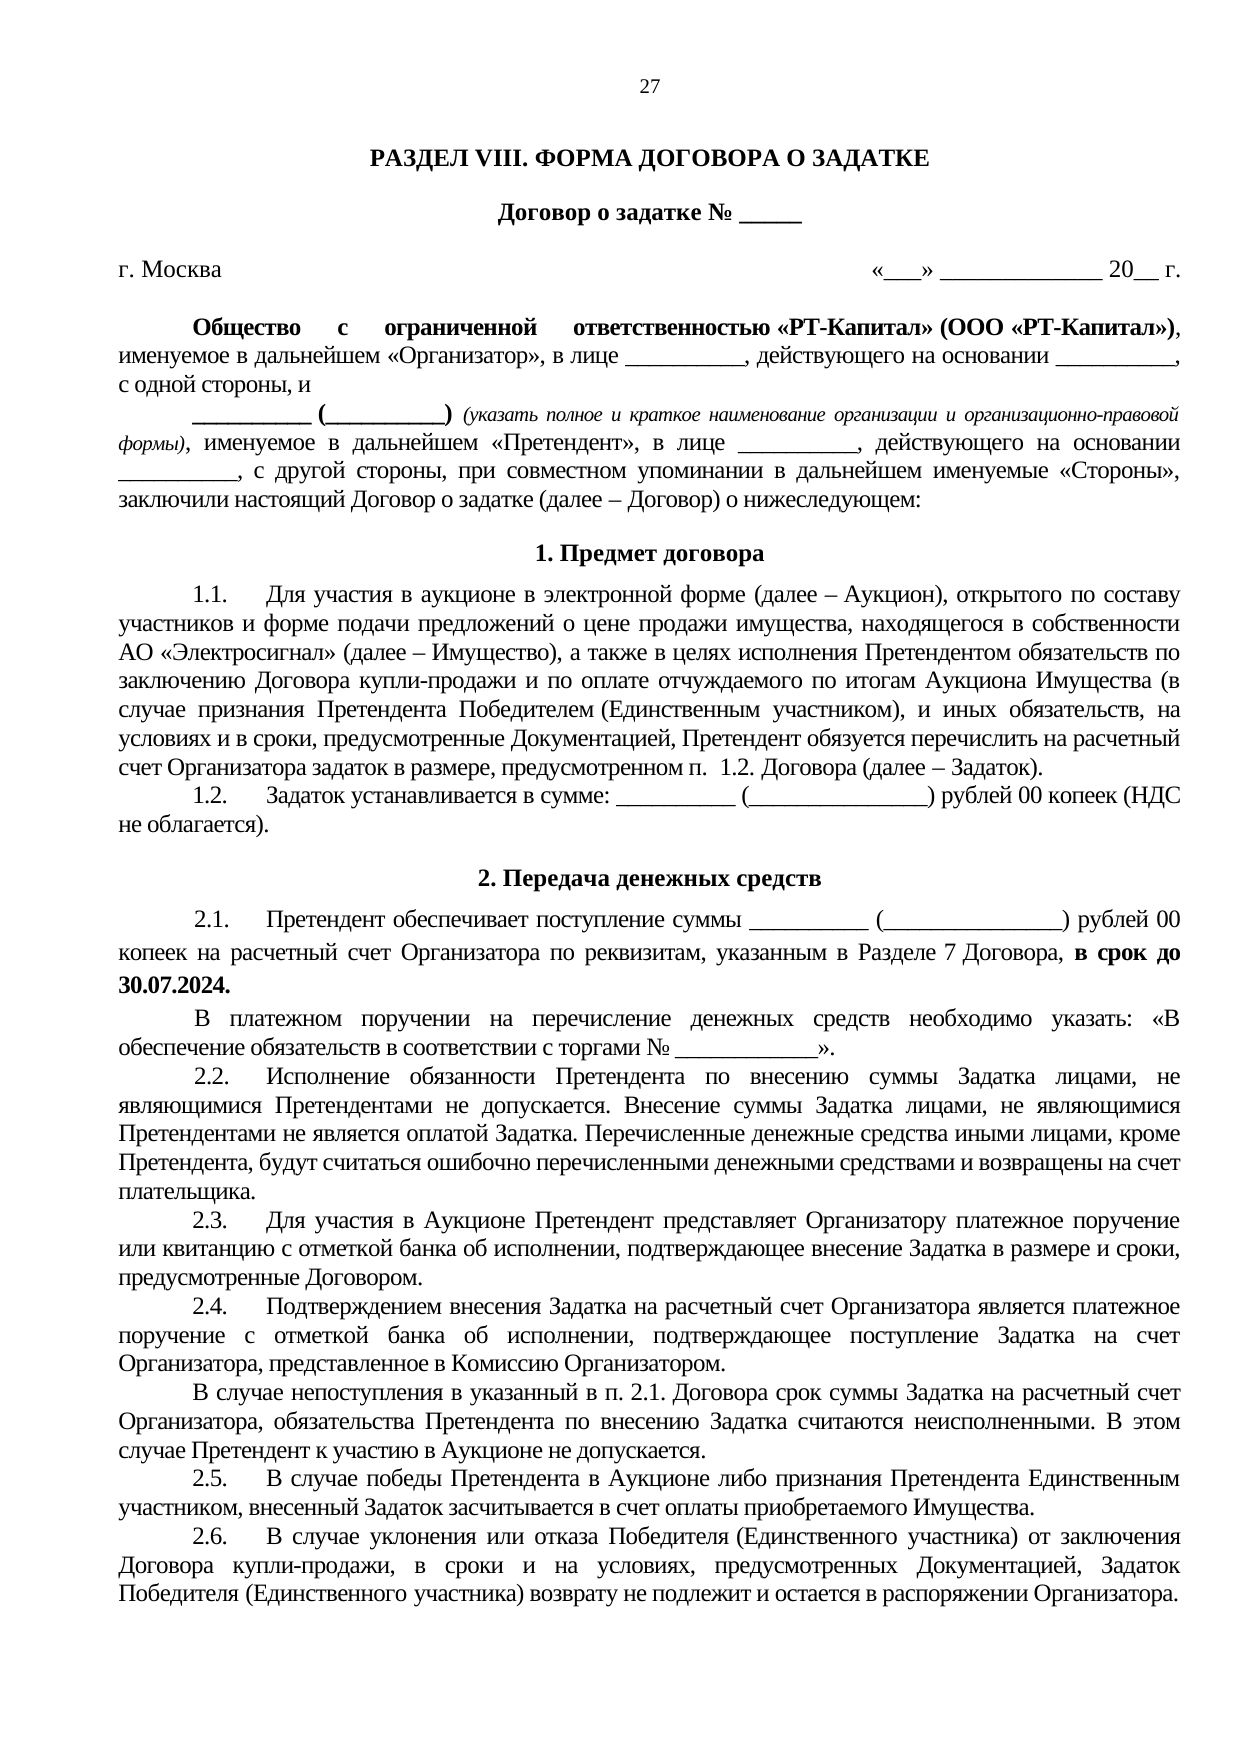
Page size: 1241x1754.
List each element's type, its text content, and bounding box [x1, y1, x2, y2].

text __________ (__________) (указать полное и краткое наименование организации и организационно-правовой формы), именуемое в дальнейшем «Претендент», в лице __________, действующего на основании __________, с другой стороны, при совместном упоминании в дальнейшем именуемые «Стороны», заключили настоящий Договор о задатке (далее – Договор) о нижеследующем: [118, 398, 1181, 513]
text В платежном поручении на перечисление денежных средств необходимо указать: «В обеспечение обязательств в соответствии с торгами № ____________». [118, 1003, 1181, 1061]
list В случае уклонения или отказа Победителя (Единственного участника) от заключения Договора купли-продажи, в сроки и на условиях, предусмотренных Документацией, Задаток Победителя (Единственного участника) возврату не подлежит и остается в распоряжении Организатора. [118, 1521, 1181, 1607]
text Общество с ограниченной ответственностью «РТ-Капитал» (ООО «РТ-Капитал»), именуемое в дальнейшем «Организатор», в лице __________, действующего на основании __________, с одной стороны, и [118, 312, 1181, 398]
text В случае непоступления в указанный в п. 2.1. Договора срок суммы Задатка на расчетный счет Организатора, обязательства Претендента по внесению Задатка считаются неисполненными. В этом случае Претендент к участию в Аукционе не допускается. [118, 1377, 1181, 1463]
list Для участия в Аукционе Претендент представляет Организатору платежное поручение или квитанцию с отметкой банка об исполнении, подтверждающее внесение Задатка в размере и сроки, предусмотренные Договором. [118, 1205, 1181, 1291]
list ФОРМА ДОГОВОРА О ЗАДАТКЕ [118, 143, 1181, 172]
list Претендент обеспечивает поступление суммы __________ (_______________) рублей 00 копеек на расчетный счет Организатора по реквизитам, указанным в Разделе 7 Договора, в срок до 30.07.2024. [118, 904, 1181, 999]
list Подтверждением внесения Задатка на расчетный счет Организатора является платежное поручение с отметкой банка об исполнении, подтверждающее поступление Задатка на счет Организатора, представленное в Комиссию Организатором. [118, 1291, 1181, 1377]
list Для участия в аукционе в электронной форме (далее – Аукцион), открытого по составу участников и форме подачи предложений о цене продажи имущества, находящегося в собственности АО «Электросигнал» (далее – Имущество), а также в целях исполнения Претендентом обязательств по заключению Договора купли-продажи и по оплате отчуждаемого по итогам Аукциона Имущества (в случае признания Претендента Победителем (Единственным участником), и иных обязательств, на условиях и в сроки, предусмотренные Документацией, Претендент обязуется перечислить на расчетный счет Организатора задаток в размере, предусмотренном п. 1.2. Договора (далее – Задаток). [118, 579, 1181, 781]
list Предмет договора [118, 538, 1181, 567]
list Задаток устанавливается в сумме: __________ (_______________) рублей 00 копеек (НДС не облагается). [118, 781, 1181, 838]
list Передача денежных средств [118, 863, 1181, 892]
text «___» _____________ 20__ г. [686, 254, 1181, 283]
list В случае победы Претендента в Аукционе либо признания Претендента Единственным участником, внесенный Задаток засчитывается в счет оплаты приобретаемого Имущества. [118, 1463, 1181, 1521]
text Договор о задатке № _____ [118, 197, 1181, 226]
text г. Москва [118, 254, 613, 283]
list Исполнение обязанности Претендента по внесению суммы Задатка лицами, не являющимися Претендентами не допускается. Внесение суммы Задатка лицами, не являющимися Претендентами не является оплатой Задатка. Перечисленные денежные средства иными лицами, кроме Претендента, будут считаться ошибочно перечисленными денежными средствами и возвращены на счет плательщика. [118, 1061, 1181, 1205]
